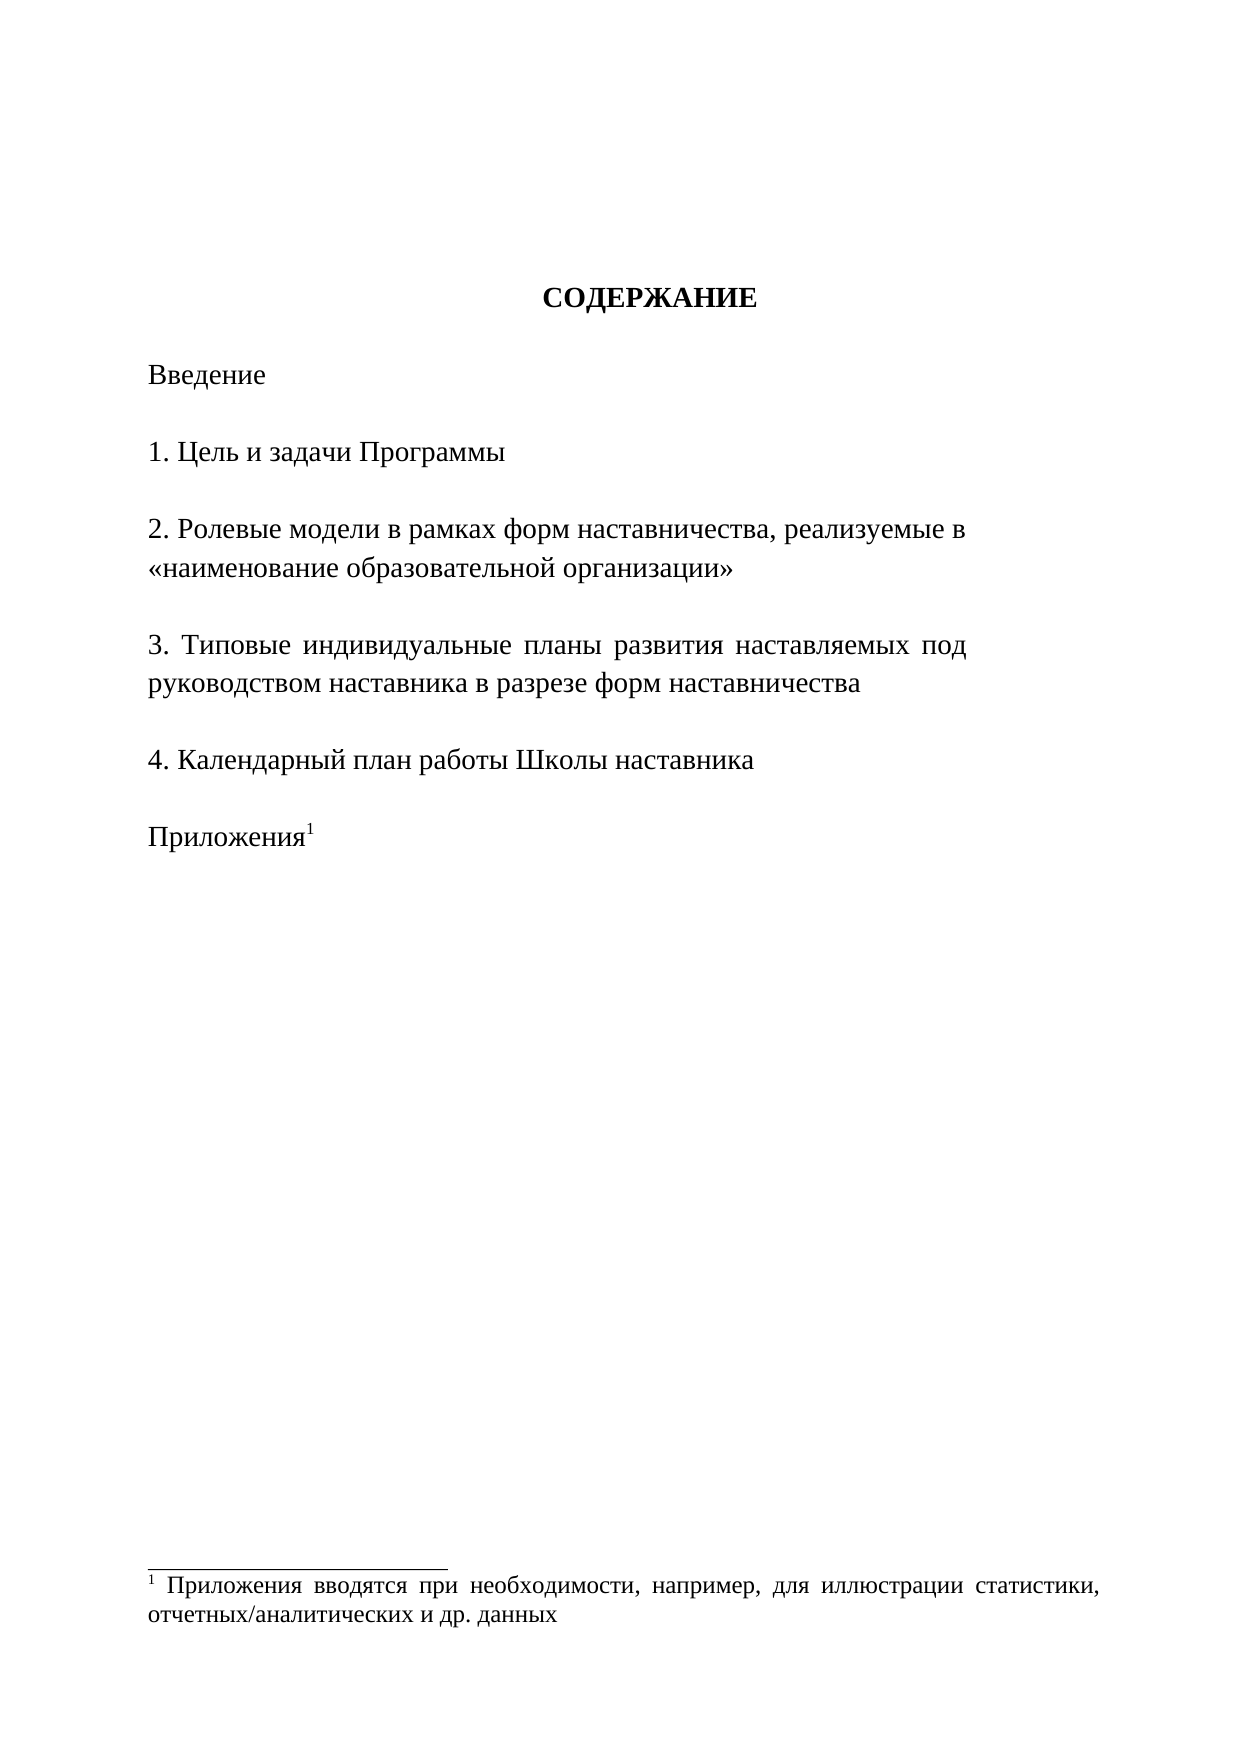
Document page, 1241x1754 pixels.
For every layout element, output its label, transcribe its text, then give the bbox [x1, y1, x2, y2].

text Введение [148, 357, 1236, 391]
list Типовые индивидуальные планы развития наставляемых под руководством наставника в разрезе форм наставничества [148, 627, 966, 699]
text «наименование образовательной организации» [148, 550, 1236, 583]
text СОДЕРЖАНИЕ [314, 280, 986, 313]
list Ролевые модели в рамках форм наставничества, реализуемые в [148, 511, 1236, 545]
list Календарный план работы Школы наставника Приложения1 [148, 742, 755, 853]
list Цель и задачи Программы [148, 434, 1236, 468]
text 1 Приложения вводятся при необходимости, например, для иллюстрации статистики, отчетных/аналитических и др. данных [148, 1571, 1236, 1628]
